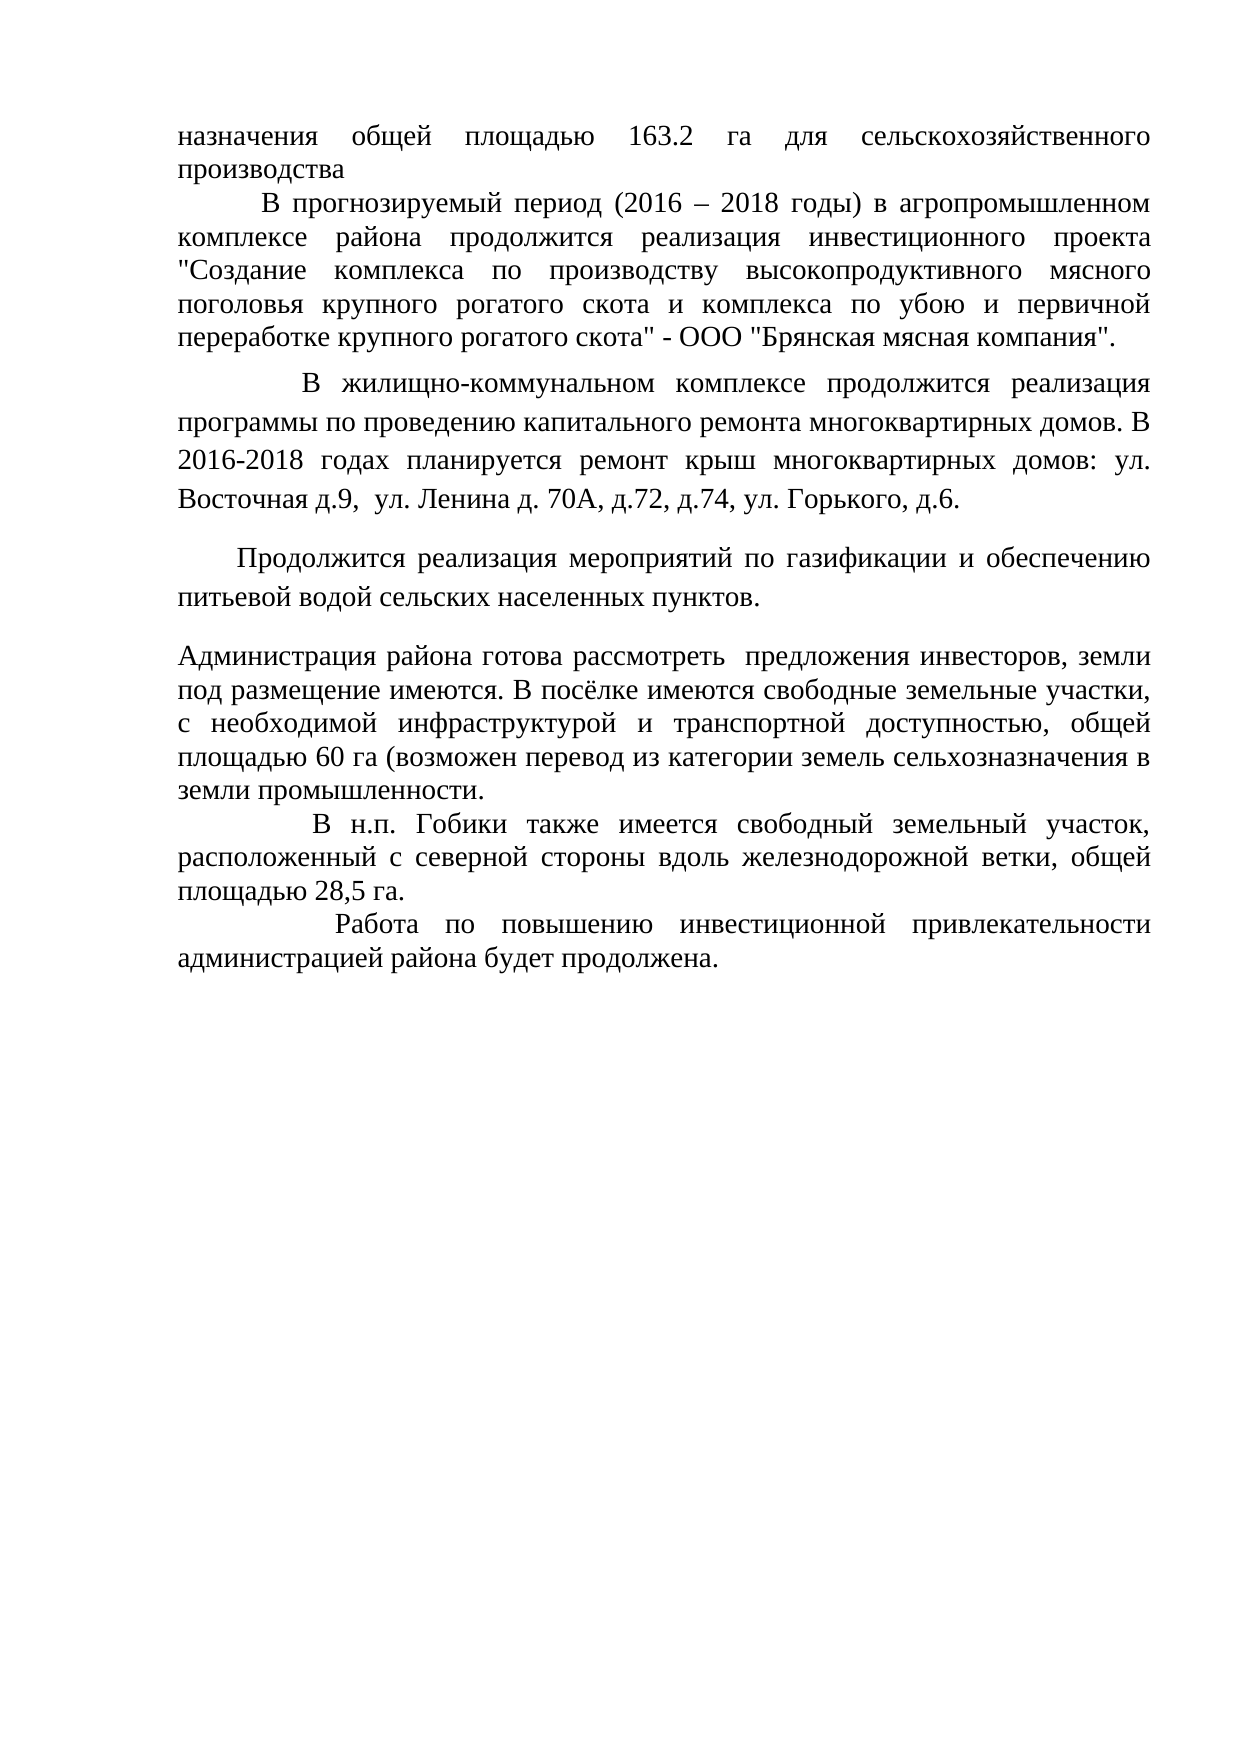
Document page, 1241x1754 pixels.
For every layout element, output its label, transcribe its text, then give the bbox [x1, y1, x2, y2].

text В н.п. Гобики также имеется свободный земельный участок, расположенный с северной стороны вдоль железнодорожной ветки, общей площадью 28,5 га. [177, 806, 1152, 907]
text Администрация района готова рассмотреть предложения инвесторов, земли под размещение имеются. В посёлке имеются свободные земельные участки, с необходимой инфраструктурой и транспортной доступностью, общей площадью 60 га (возможен перевод из категории земель сельхозназначения в земли промышленности. [177, 638, 1152, 806]
text В жилищно-коммунальном комплексе продолжится реализация программы по проведению капитального ремонта многоквартирных домов. В 2016-2018 годах планируется ремонт крыш многоквартирных домов: ул. Восточная д.9, ул. Ленина д. 70А, д.72, д.74, ул. Горького, д.6. [177, 365, 1152, 514]
text В прогнозируемый период (2016 – 2018 годы) в агропромышленном комплексе района продолжится реализация инвестиционного проекта "Создание комплекса по производству высокопродуктивного мясного поголовья крупного рогатого скота и комплекса по убою и первичной переработке крупного рогатого скота" - ООО "Брянская мясная компания". [177, 185, 1152, 353]
text Работа по повышению инвестиционной привлекательности администрацией района будет продолжена. [177, 907, 1152, 974]
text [177, 118, 1152, 185]
text Продолжится реализация мероприятий по газификации и обеспечению питьевой водой сельских населенных пунктов. [177, 540, 1152, 612]
